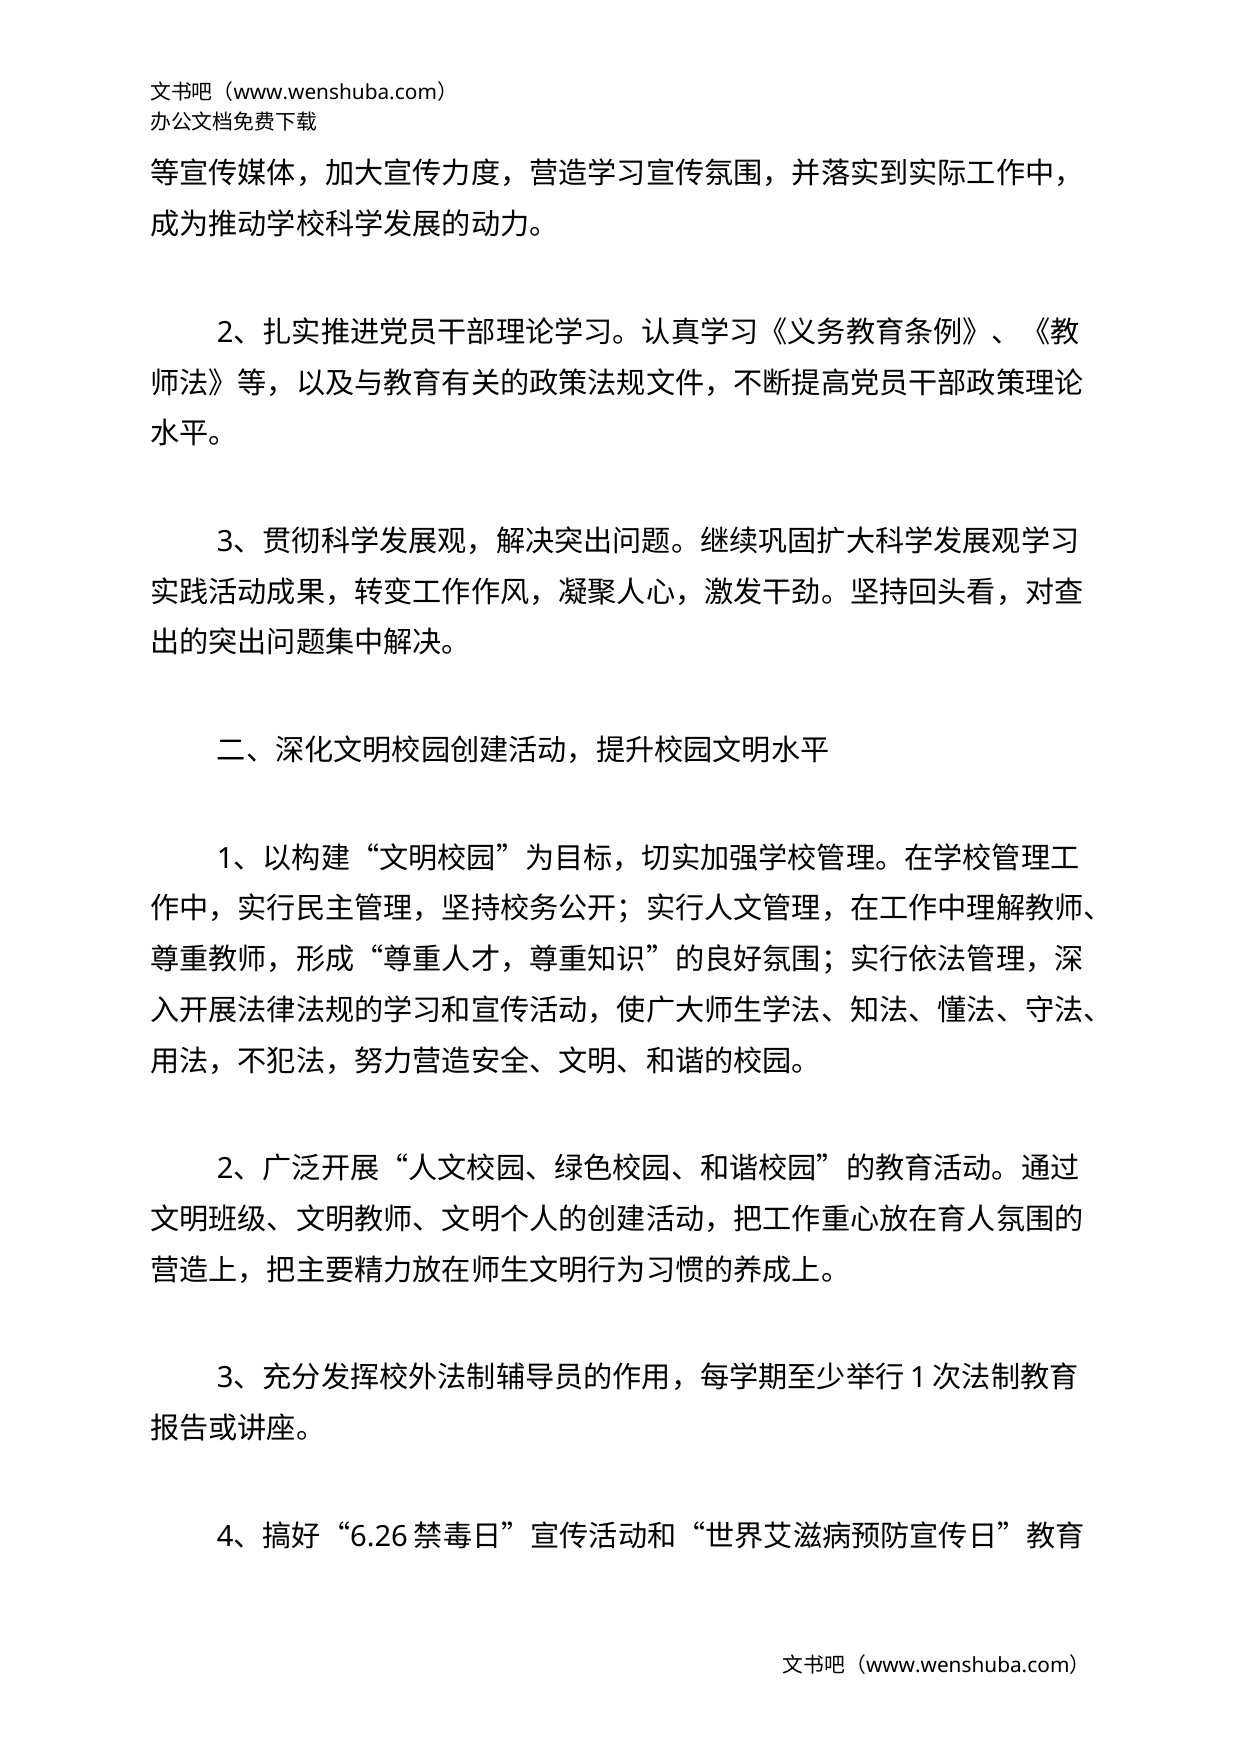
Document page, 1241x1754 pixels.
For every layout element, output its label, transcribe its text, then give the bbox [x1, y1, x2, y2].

text 3、充分发挥校外法制辅导员的作用，每学期至少举行1次法制教育报告或讲座。 [150, 1354, 1090, 1447]
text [150, 1512, 1090, 1555]
text 2、广泛开展“人文校园、绿色校园、和谐校园”的教育活动。通过文明班级、文明教师、文明个人的创建活动，把工作重心放在育人氛围的营造上，把主要精力放在师生文明行为习惯的养成上。 [150, 1145, 1090, 1289]
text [150, 150, 1090, 243]
text 2、扎实推进党员干部理论学习。认真学习《义务教育条例》、《教师法》等，以及与教育有关的政策法规文件，不断提高党员干部政策理论水平。 [150, 308, 1090, 452]
text 1、以构建“文明校园”为目标，切实加强学校管理。在学校管理工作中，实行民主管理，坚持校务公开；实行人文管理，在工作中理解教师、尊重教师，形成“尊重人才，尊重知识”的良好氛围；实行依法管理，深入开展法律法规的学习和宣传活动，使广大师生学法、知法、懂法、守法、用法，不犯法，努力营造安全、文明、和谐的校园。 [150, 834, 1090, 1079]
text 3、贯彻科学发展观，解决突出问题。继续巩固扩大科学发展观学习实践活动成果，转变工作作风，凝聚人心，激发干劲。坚持回头看，对查出的突出问题集中解决。 [150, 517, 1090, 661]
text 二、深化文明校园创建活动，提升校园文明水平 [150, 727, 1090, 769]
